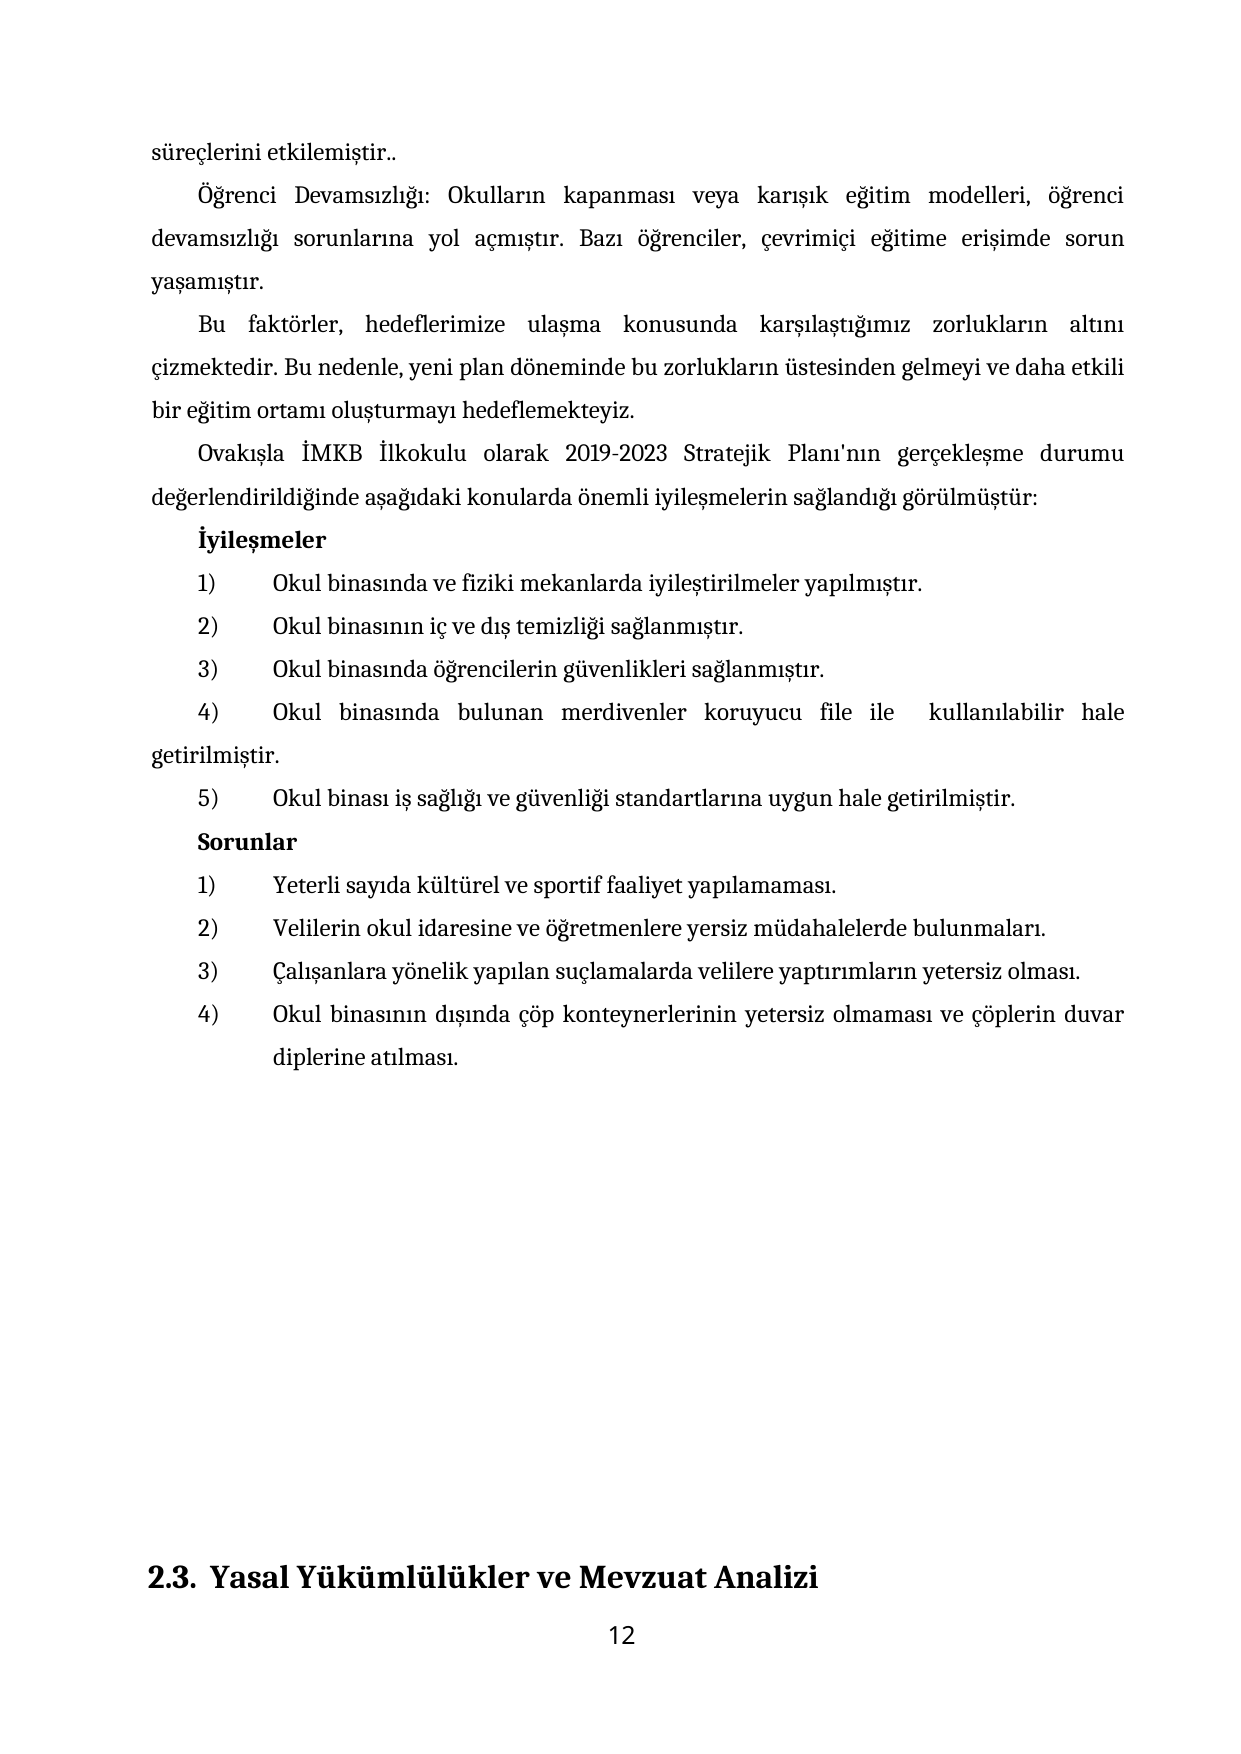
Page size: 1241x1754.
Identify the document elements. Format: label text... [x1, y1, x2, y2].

text 1) Okul binasında ve fiziki mekanlarda iyileştirilmeler yapılmıştır. [151, 569, 1125, 597]
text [151, 137, 1125, 166]
text Bu faktörler, hedeflerimize ulaşma konusunda karşılaştığımız zorlukların altını çizmektedir. Bu nedenle, yeni plan döneminde bu zorlukların üstesinden gelmeyi ve daha etkili bir eğitim ortamı oluşturmayı hedeflemekteyiz. [151, 310, 1125, 425]
text Öğrenci Devamsızlığı: Okulların kapanması veya karışık eğitim modelleri, öğrenci devamsızlığı sorunlarına yol açmıştır. Bazı öğrenciler, çevrimiçi eğitime erişimde sorun yaşamıştır. [151, 181, 1125, 296]
text 5) Okul binası iş sağlığı ve güvenliği standartlarına uygun hale getirilmiştir. [151, 784, 1125, 813]
text Ovakışla İMKB İlkokulu olarak 2019-2023 Stratejik Planı'nın gerçekleşme durumu değerlendirildiğinde aşağıdaki konularda önemli iyileşmelerin sağlandığı görülmüştür: [151, 439, 1125, 511]
subtitle Yasal Yükümlülükler ve Mevzuat Analizi [148, 1558, 1198, 1597]
text 1) Yeterli sayıda kültürel ve sportif faaliyet yapılamaması. [151, 871, 1125, 899]
text 2) Okul binasının iç ve dış temizliği sağlanmıştır. [151, 612, 1125, 641]
text 4) Okul binasında bulunan merdivenler koruyucu file ile kullanılabilir hale getirilmiştir. [151, 698, 1125, 770]
text 3) Çalışanlara yönelik yapılan suçlamalarda velilere yaptırımların yetersiz olması. [151, 957, 1125, 986]
text İyileşmeler [151, 526, 1125, 554]
text 3) Okul binasında öğrencilerin güvenlikleri sağlanmıştır. [151, 655, 1125, 684]
text 2) Velilerin okul idaresine ve öğretmenlere yersiz müdahalelerde bulunmaları. [151, 914, 1125, 942]
text 4) Okul binasının dışında çöp konteynerlerinin yetersiz olmaması ve çöplerin duvar diplerine atılması. [198, 1000, 1125, 1072]
text Sorunlar [151, 827, 1125, 856]
